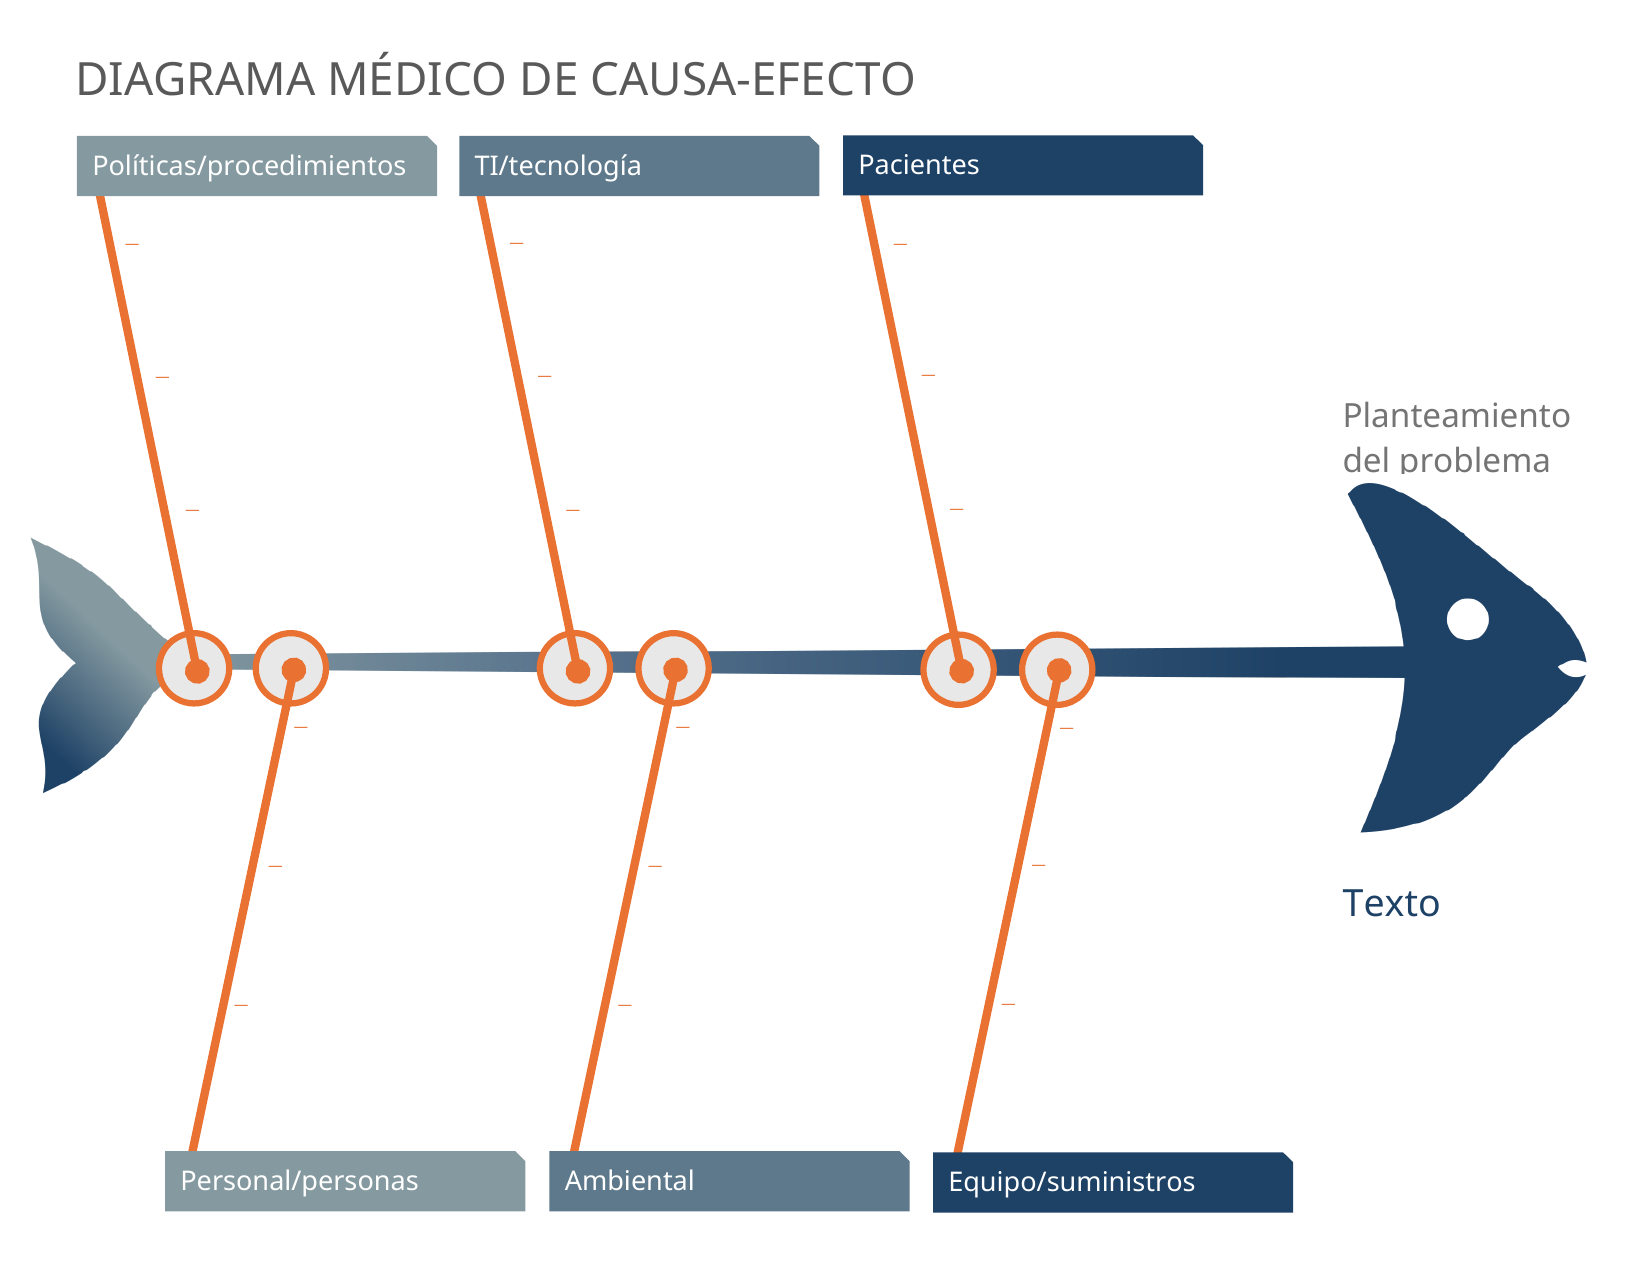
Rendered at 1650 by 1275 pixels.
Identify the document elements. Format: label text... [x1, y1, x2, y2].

text DIAGRAMA MÉDICO DE CAUSA-EFECTO [75, 46, 1575, 108]
picture [13, 480, 1603, 837]
